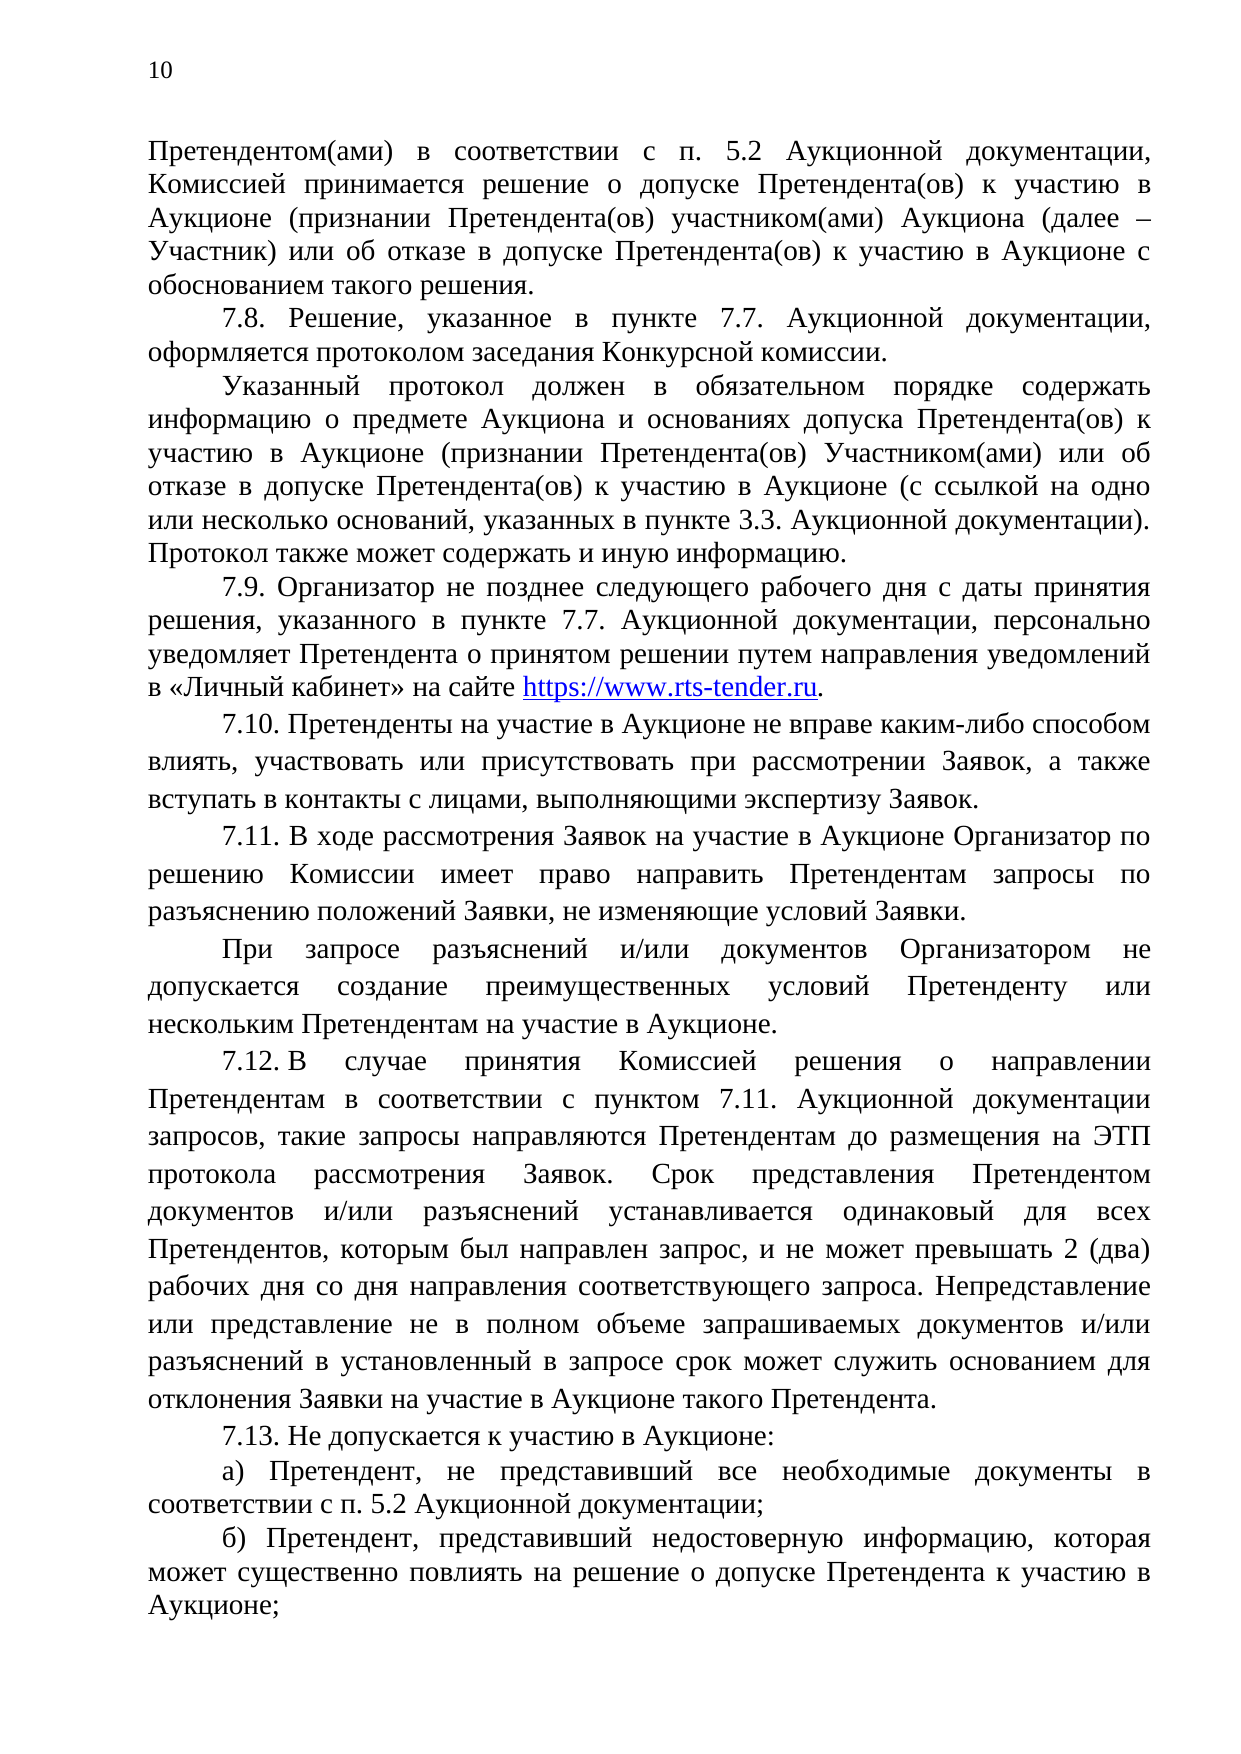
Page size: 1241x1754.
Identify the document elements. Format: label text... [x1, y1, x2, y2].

text а) Претендент, не представивший все необходимые документы в соответствии с п. 5.2 Аукционной документации; [148, 1453, 1152, 1520]
text 7.11. В ходе рассмотрения Заявок на участие в Аукционе Организатор по решению Комиссии имеет право направить Претендентам запросы по разъяснению положений Заявки, не изменяющие условий Заявки. [148, 816, 1152, 928]
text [148, 133, 1152, 301]
text 7.9. Организатор не позднее следующего рабочего дня с даты принятия решения, указанного в пункте 7.7. Аукционной документации, персонально уведомляет Претендента о принятом решении путем направления уведомлений в «Личный кабинет» на сайте https://www.rts-tender.ru. [148, 569, 1152, 703]
text При запросе разъяснений и/или документов Организатором не допускается создание преимущественных условий Претенденту или нескольким Претендентам на участие в Аукционе. [148, 928, 1152, 1041]
text 7.13. Не допускается к участию в Аукционе: [148, 1416, 1152, 1453]
text Указанный протокол должен в обязательном порядке содержать информацию о предмете Аукциона и основаниях допуска Претендента(ов) к участию в Аукционе (признании Претендента(ов) Участником(ами) или об отказе в допуске Претендента(ов) к участию в Аукционе (с ссылкой на одно или несколько оснований, указанных в пункте 3.3. Аукционной документации). Протокол также может содержать и иную информацию. [148, 368, 1152, 569]
text б) Претендент, представивший недостоверную информацию, которая может существенно повлиять на решение о допуске Претендента к участию в Аукционе; [148, 1520, 1152, 1621]
text 7.8. Решение, указанное в пункте 7.7. Аукционной документации, оформляется протоколом заседания Конкурсной комиссии. [148, 301, 1152, 368]
text 7.12. В случае принятия Комиссией решения о направлении Претендентам в соответствии с пунктом 7.11. Аукционной документации запросов, такие запросы направляются Претендентам до размещения на ЭТП протокола рассмотрения Заявок. Срок представления Претендентом документов и/или разъяснений устанавливается одинаковый для всех Претендентов, которым был направлен запрос, и не может превышать 2 (два) рабочих дня со дня направления соответствующего запроса. Непредставление или представление не в полном объеме запрашиваемых документов и/или разъяснений в установленный в запросе срок может служить основанием для отклонения Заявки на участие в Аукционе такого Претендента. [148, 1041, 1152, 1416]
text 7.10. Претенденты на участие в Аукционе не вправе каким-либо способом влиять, участвовать или присутствовать при рассмотрении Заявок, а также вступать в контакты с лицами, выполняющими экспертизу Заявок. [148, 703, 1152, 816]
